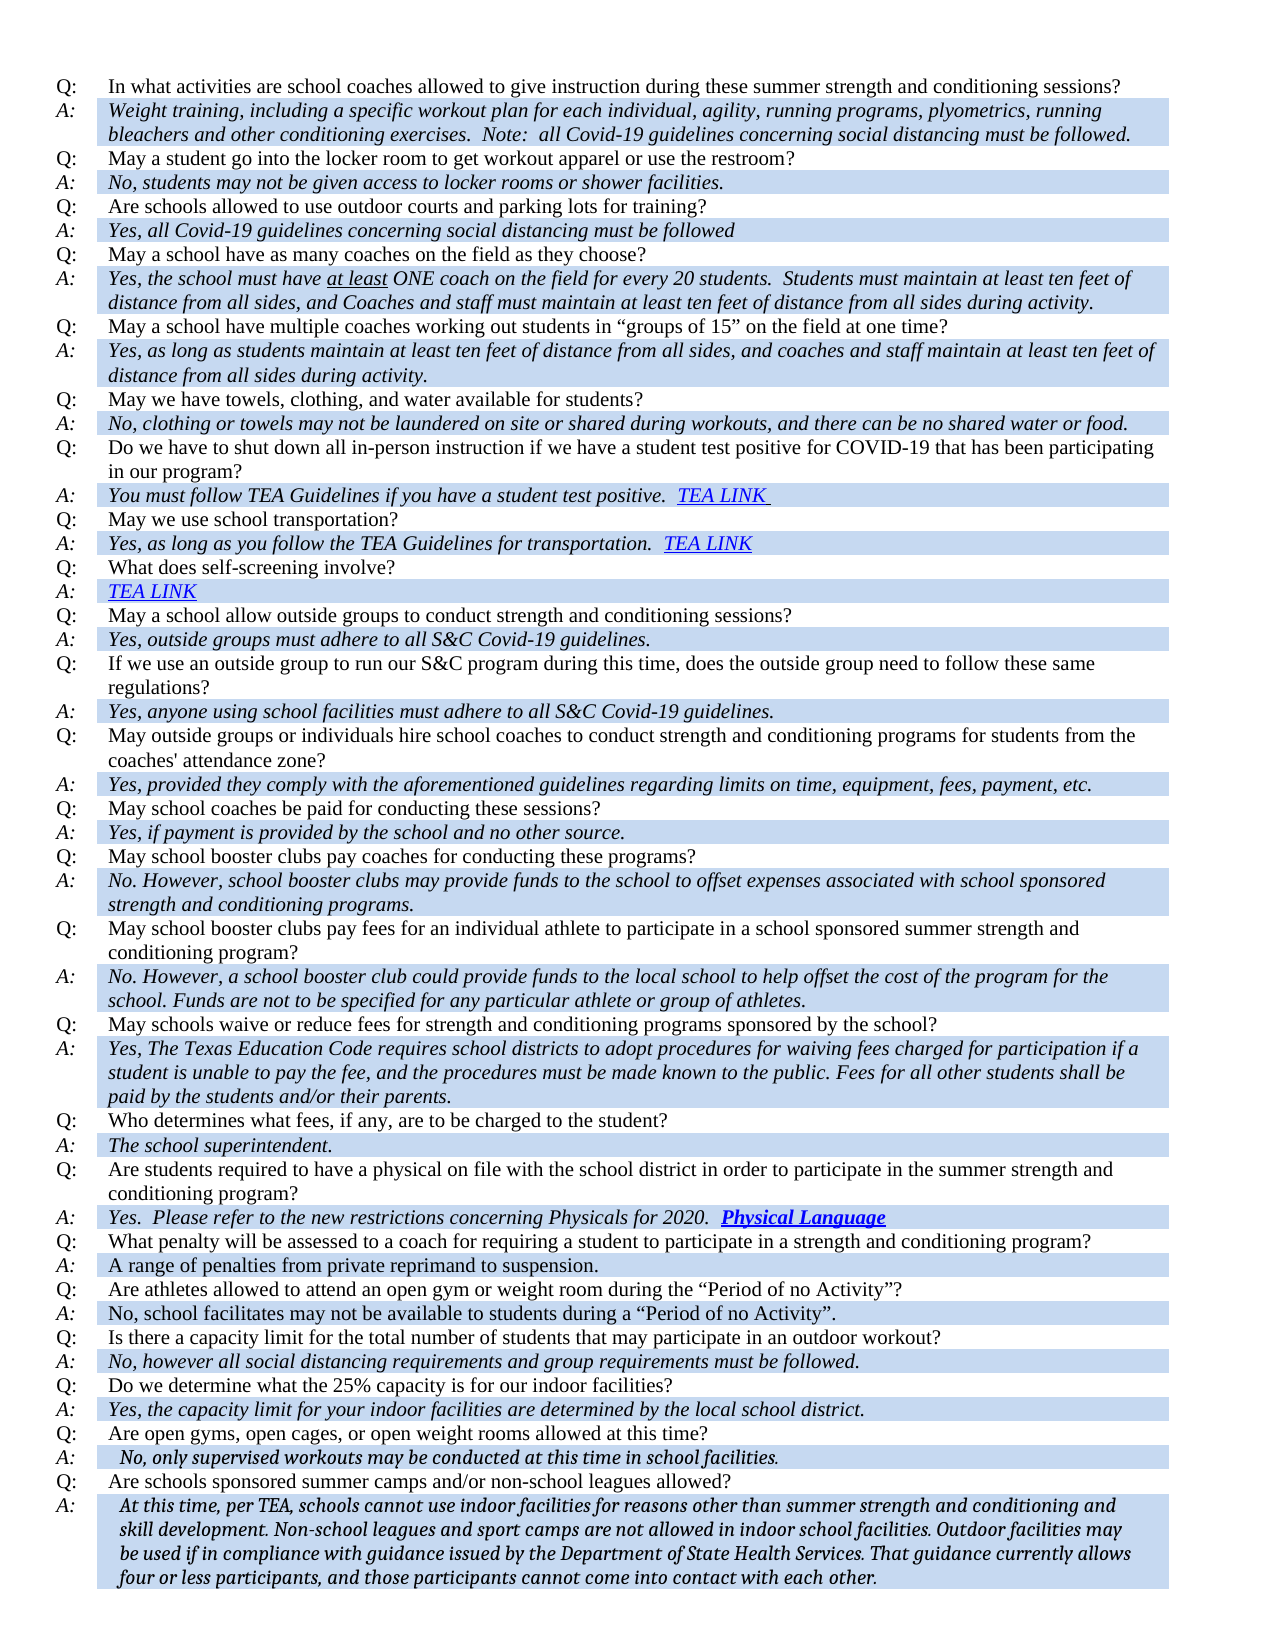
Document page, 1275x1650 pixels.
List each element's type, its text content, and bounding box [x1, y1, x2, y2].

table_cell A: [45, 964, 97, 1012]
table_cell You must follow TEA Guidelines if you have a student test positive. TEA LINK [97, 483, 1169, 507]
table_cell A: [45, 1036, 97, 1108]
table_cell Who determines what fees, if any, are to be charged to the student? [97, 1109, 1169, 1132]
table_cell A: [45, 170, 97, 194]
table_cell A: [45, 772, 97, 796]
table_cell A: [45, 1253, 97, 1277]
table_cell A: [45, 98, 97, 146]
table_cell Q: [45, 314, 97, 338]
table_cell TEA LINK [97, 579, 1169, 603]
table_cell Q: [45, 1229, 97, 1253]
table_cell No, school facilitates may not be available to students during a “Period of no Activity”. [97, 1301, 1169, 1325]
table_cell A: [45, 1301, 97, 1325]
table_cell May a school have multiple coaches working out students in “groups of 15” on the field at one time? [97, 314, 1169, 338]
table_cell Yes, as long as students maintain at least ten feet of distance from all sides, and coaches and staff maintain at least ten feet of distance from all sides during activity. [97, 339, 1169, 387]
table_cell May we use school transportation? [97, 507, 1169, 531]
table_cell A: [45, 1349, 97, 1373]
table_cell Are schools allowed to use outdoor courts and parking lots for training? [97, 194, 1169, 218]
table_cell A: [45, 699, 97, 723]
table_cell Q: [45, 507, 97, 531]
table_cell What penalty will be assessed to a coach for requiring a student to participate in a strength and conditioning program? [97, 1229, 1169, 1253]
table_cell Yes, if payment is provided by the school and no other source. [97, 820, 1169, 844]
table_cell A: [45, 339, 97, 387]
table_cell Are open gyms, open cages, or open weight rooms allowed at this time? [97, 1421, 1169, 1445]
table_cell Q: [45, 651, 97, 699]
table_cell No. However, school booster clubs may provide funds to the school to offset expenses associated with school sponsored strength and conditioning programs. [97, 868, 1169, 916]
table_cell Yes, outside groups must adhere to all S&C Covid-19 guidelines. [97, 627, 1169, 651]
table_cell A: [45, 1397, 97, 1421]
table_cell If we use an outside group to run our S&C program during this time, does the outside group need to follow these same regulations? [97, 651, 1169, 699]
table_cell Is there a capacity limit for the total number of students that may participate in an outdoor workout? [97, 1325, 1169, 1349]
table_cell Are schools sponsored summer camps and/or non-school leagues allowed? [97, 1469, 1169, 1493]
table_cell Q: [45, 1421, 97, 1445]
table_cell Q: [45, 146, 97, 170]
table_cell Are students required to have a physical on file with the school district in order to participate in the summer strength and conditioning program? [97, 1157, 1169, 1205]
table_cell Q: [45, 387, 97, 411]
table_cell Yes, the school must have at least ONE coach on the field for every 20 students. Students must maintain at least ten feet of distance from all sides, and Coaches and staff must maintain at least ten feet of distance from all sides during activity. [97, 266, 1169, 314]
table_cell At this time, per TEA, schools cannot use indoor facilities for reasons other than summer strength and conditioning and skill development. Non-school leagues and sport camps are not allowed in indoor school facilities. Outdoor facilities may be used if in compliance with guidance issued by the Department of State Health Services. That guidance currently allows four or less participants, and those participants cannot come into contact with each other. [97, 1494, 1169, 1589]
table_cell No, only supervised workouts may be conducted at this time in school facilities. [97, 1445, 1169, 1469]
table_cell May a school allow outside groups to conduct strength and conditioning sessions? [97, 603, 1169, 627]
table_cell Q: [45, 796, 97, 820]
table_cell No. However, a school booster club could provide funds to the local school to help offset the cost of the program for the school. Funds are not to be specified for any particular athlete or group of athletes. [97, 964, 1169, 1012]
table_cell Are athletes allowed to attend an open gym or weight room during the “Period of no Activity”? [97, 1277, 1169, 1301]
table_cell A: [45, 531, 97, 555]
table_cell Q: [45, 1469, 97, 1493]
table_cell Do we have to shut down all in-person instruction if we have a student test positive for COVID-19 that has been participating in our program? [97, 435, 1169, 483]
table_cell The school superintendent. [97, 1133, 1169, 1157]
table_cell A: [45, 820, 97, 844]
table_cell May a student go into the locker room to get workout apparel or use the restroom? [97, 146, 1169, 170]
table_cell A: [45, 868, 97, 916]
table_cell A: [45, 266, 97, 314]
table_cell May we have towels, clothing, and water available for students? [97, 387, 1169, 411]
table_cell Q: [45, 603, 97, 627]
table_cell A: [45, 1445, 97, 1469]
table_cell Q: [45, 1277, 97, 1301]
table_cell Q: [45, 844, 97, 868]
table_cell A: [45, 218, 97, 242]
table_cell Yes, the capacity limit for your indoor facilities are determined by the local school district. [97, 1397, 1169, 1421]
table_cell What does self-screening involve? [97, 555, 1169, 579]
table_cell Q: [45, 1157, 97, 1205]
table_cell A: [45, 1133, 97, 1157]
table_cell Q: [45, 1109, 97, 1132]
table_cell Q: [45, 1012, 97, 1036]
table_cell No, clothing or towels may not be laundered on site or shared during workouts, and there can be no shared water or food. [97, 411, 1169, 435]
table_cell Q: [45, 724, 97, 772]
table_cell A: [45, 627, 97, 651]
table_cell A range of penalties from private reprimand to suspension. [97, 1253, 1169, 1277]
table_cell A: [45, 483, 97, 507]
table_cell Q: [45, 555, 97, 579]
table_cell May outside groups or individuals hire school coaches to conduct strength and conditioning programs for students from the coaches' attendance zone? [97, 724, 1169, 772]
table_cell Do we determine what the 25% capacity is for our indoor facilities? [97, 1373, 1169, 1397]
table_cell Yes, as long as you follow the TEA Guidelines for transportation. TEA LINK [97, 531, 1169, 555]
table_cell Q: [45, 194, 97, 218]
table_cell Q: [45, 242, 97, 266]
table_cell Q: [45, 1325, 97, 1349]
table_cell Q: [45, 1373, 97, 1397]
table_cell Yes. Please refer to the new restrictions concerning Physicals for 2020. Physical Language [97, 1205, 1169, 1229]
table_cell May school coaches be paid for conducting these sessions? [97, 796, 1169, 820]
table_cell A: [45, 1494, 97, 1589]
table_header In what activities are school coaches allowed to give instruction during these summer strength and conditioning sessions? [97, 74, 1169, 98]
table_cell A: [45, 579, 97, 603]
table_cell Q: [45, 435, 97, 483]
table_cell Q: [45, 916, 97, 964]
table_cell May school booster clubs pay coaches for conducting these programs? [97, 844, 1169, 868]
table_cell Yes, all Covid-19 guidelines concerning social distancing must be followed [97, 218, 1169, 242]
table_cell A: [45, 411, 97, 435]
table_header Q: [45, 74, 97, 98]
table_cell May school booster clubs pay fees for an individual athlete to participate in a school sponsored summer strength and conditioning program? [97, 916, 1169, 964]
table_cell Yes, anyone using school facilities must adhere to all S&C Covid-19 guidelines. [97, 699, 1169, 723]
table_cell No, students may not be given access to locker rooms or shower facilities. [97, 170, 1169, 194]
table_cell Weight training, including a specific workout plan for each individual, agility, running programs, plyometrics, running bleachers and other conditioning exercises. Note: all Covid-19 guidelines concerning social distancing must be followed. [97, 98, 1169, 146]
table_cell Yes, provided they comply with the aforementioned guidelines regarding limits on time, equipment, fees, payment, etc. [97, 772, 1169, 796]
table_cell May schools waive or reduce fees for strength and conditioning programs sponsored by the school? [97, 1012, 1169, 1036]
table_cell A: [45, 1205, 97, 1229]
table_cell No, however all social distancing requirements and group requirements must be followed. [97, 1349, 1169, 1373]
table_cell May a school have as many coaches on the field as they choose? [97, 242, 1169, 266]
table_cell Yes, The Texas Education Code requires school districts to adopt procedures for waiving fees charged for participation if a student is unable to pay the fee, and the procedures must be made known to the public. Fees for all other students shall be paid by the students and/or their parents. [97, 1036, 1169, 1108]
